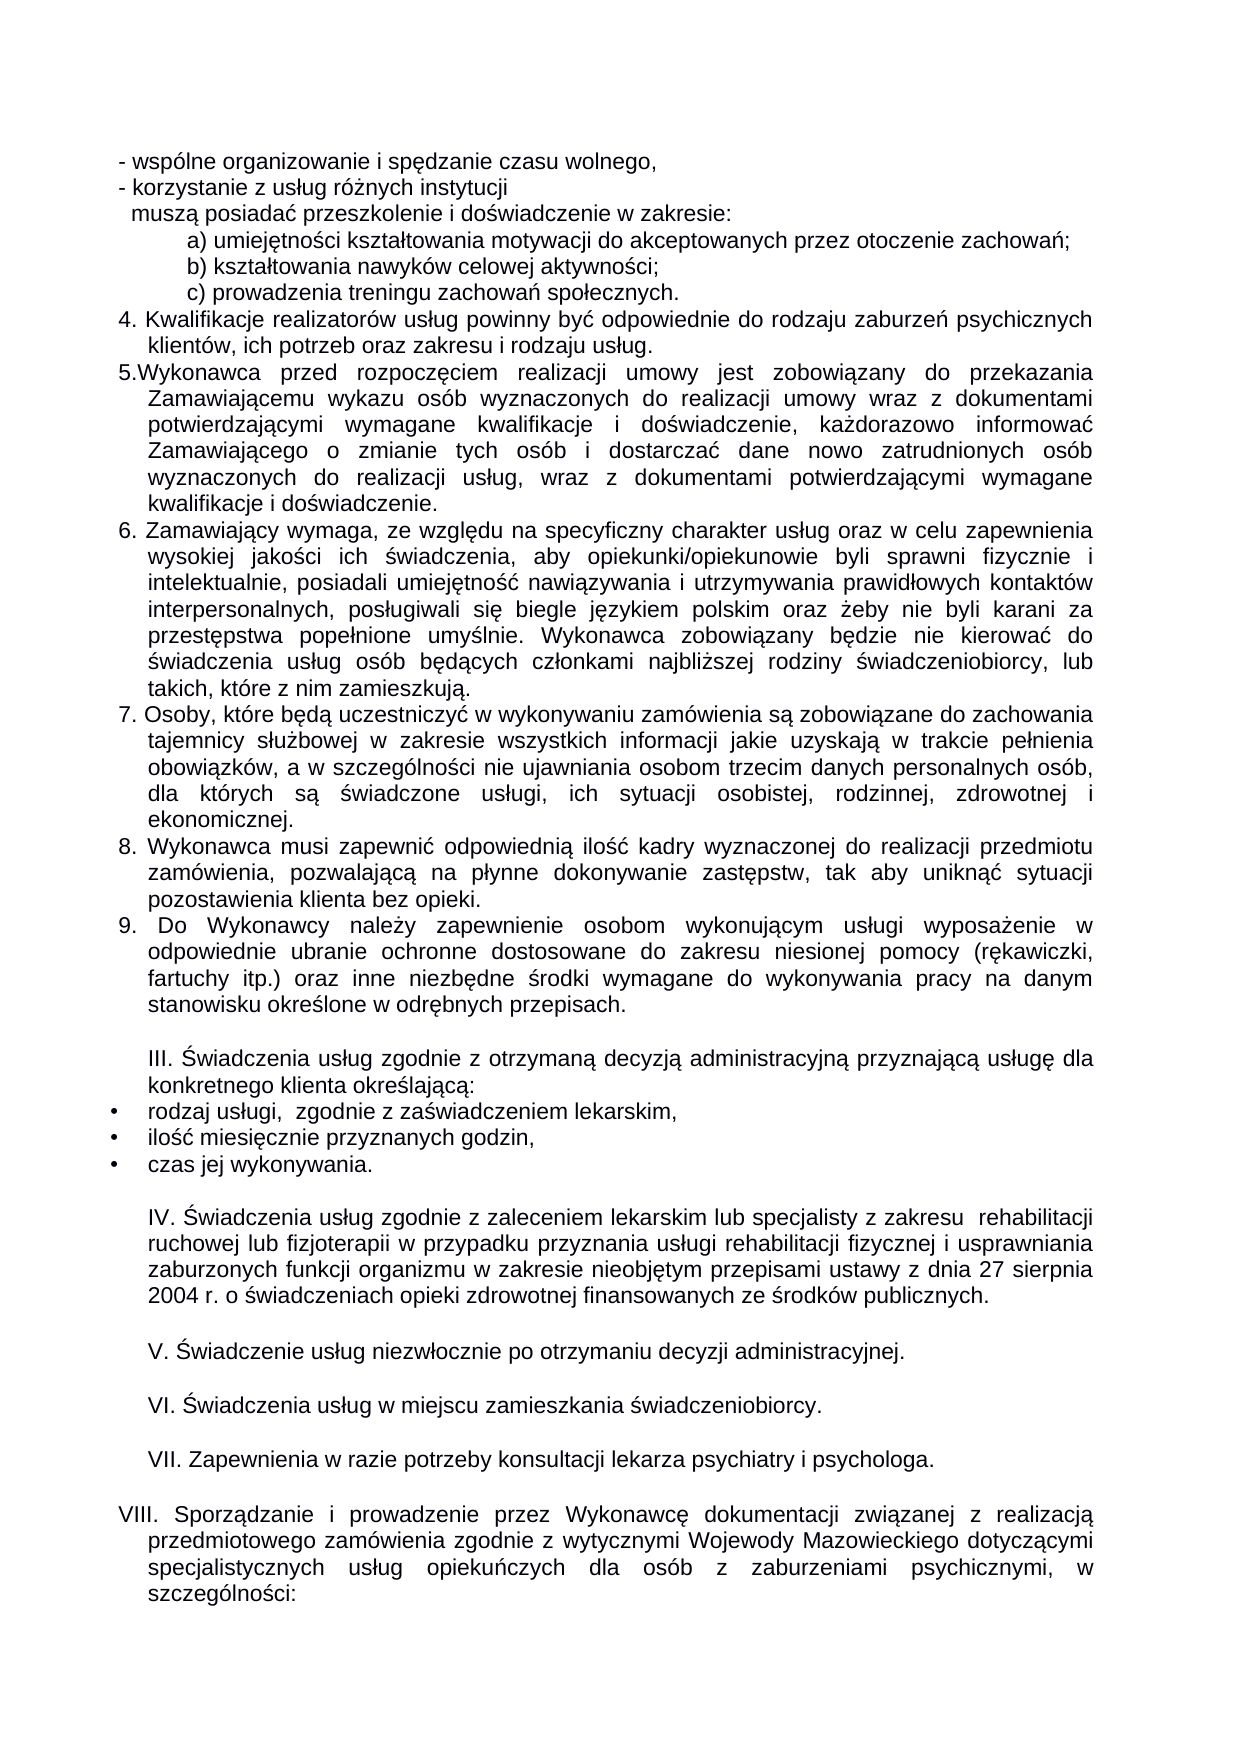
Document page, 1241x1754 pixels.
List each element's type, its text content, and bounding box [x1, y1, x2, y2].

text VIII. Sporządzanie i prowadzenie przez Wykonawcę dokumentacji związanej z realizacją przedmiotowego zamówienia zgodnie z wytycznymi Wojewody Mazowieckiego dotyczącymi specjalistycznych usług opiekuńczych dla osób z zaburzeniami psychicznymi, w szczególności: [118, 1501, 1094, 1606]
text c) prowadzenia treningu zachowań społecznych. [148, 279, 1093, 306]
text VI. Świadczenia usług w miejscu zamieszkania świadczeniobiorcy. [74, 1392, 1093, 1418]
text 5.Wykonawca przed rozpoczęciem realizacji umowy jest zobowiązany do przekazania Zamawiającemu wykazu osób wyznaczonych do realizacji umowy wraz z dokumentami potwierdzającymi wymagane kwalifikacje i doświadczenie, każdorazowo informować Zamawiającego o zmianie tych osób i dostarczać dane nowo zatrudnionych osób wyznaczonych do realizacji usług, wraz z dokumentami potwierdzającymi wymagane kwalifikacje i doświadczenie. [118, 358, 1094, 517]
text 8. Wykonawca musi zapewnić odpowiednią ilość kadry wyznaczonej do realizacji przedmiotu zamówienia, pozwalającą na płynne dokonywanie zastępstw, tak aby uniknąć sytuacji pozostawienia klienta bez opieki. [118, 833, 1094, 912]
text b) kształtowania nawyków celowej aktywności; [148, 253, 1093, 279]
text IV. Świadczenia usług zgodnie z zaleceniem lekarskim lub specjalisty z zakresu rehabilitacji ruchowej lub fizjoterapii w przypadku przyznania usługi rehabilitacji fizycznej i usprawniania zaburzonych funkcji organizmu w zakresie nieobjętym przepisami ustawy z dnia 27 sierpnia 2004 r. o świadczeniach opieki zdrowotnej finansowanych ze środków publicznych. [118, 1203, 1094, 1309]
text 4. Kwalifikacje realizatorów usług powinny być odpowiednie do rodzaju zaburzeń psychicznych klientów, ich potrzeb oraz zakresu i rodzaju usług. [118, 306, 1094, 358]
text VII. Zapewnienia w razie potrzeby konsultacji lekarza psychiatry i psychologa. [74, 1446, 1093, 1473]
text 6. Zamawiający wymaga, ze względu na specyficzny charakter usług oraz w celu zapewnienia wysokiej jakości ich świadczenia, aby opiekunki/opiekunowie byli sprawni fizycznie i intelektualnie, posiadali umiejętność nawiązywania i utrzymywania prawidłowych kontaktów interpersonalnych, posługiwali się biegle językiem polskim oraz żeby nie byli karani za przestępstwa popełnione umyślnie. Wykonawca zobowiązany będzie nie kierować do świadczenia usług osób będących członkami najbliższej rodziny świadczeniobiorcy, lub takich, które z nim zamieszkują. [118, 517, 1094, 701]
text a) umiejętności kształtowania motywacji do akceptowanych przez otoczenie zachowań; [148, 227, 1093, 253]
text 7. Osoby, które będą uczestniczyć w wykonywaniu zamówienia są zobowiązane do zachowania tajemnicy służbowej w zakresie wszystkich informacji jakie uzyskają w trakcie pełnienia obowiązków, a w szczególności nie ujawniania osobom trzecim danych personalnych osób, dla których są świadczone usługi, ich sytuacji osobistej, rodzinnej, zdrowotnej i ekonomicznej. [118, 701, 1094, 833]
text III. Świadczenia usług zgodnie z otrzymaną decyzją administracyjną przyznającą usługę dla konkretnego klienta określającą: [118, 1045, 1094, 1098]
list czas jej wykonywania. [110, 1151, 1093, 1177]
list ilość miesięcznie przyznanych godzin, [110, 1124, 1093, 1151]
text V. Świadczenie usług niezwłocznie po otrzymaniu decyzji administracyjnej. [74, 1338, 1093, 1364]
list rodzaj usługi, zgodnie z zaświadczeniem lekarskim, [110, 1098, 1093, 1124]
text - korzystanie z usług różnych instytucji [118, 174, 1094, 200]
text 9. Do Wykonawcy należy zapewnienie osobom wykonującym usługi wyposażenie w odpowiednie ubranie ochronne dostosowane do zakresu niesionej pomocy (rękawiczki, fartuchy itp.) oraz inne niezbędne środki wymagane do wykonywania pracy na danym stanowisku określone w odrębnych przepisach. [118, 912, 1094, 1017]
text muszą posiadać przeszkolenie i doświadczenie w zakresie: [118, 200, 1094, 227]
text - wspólne organizowanie i spędzanie czasu wolnego, [118, 148, 1094, 174]
